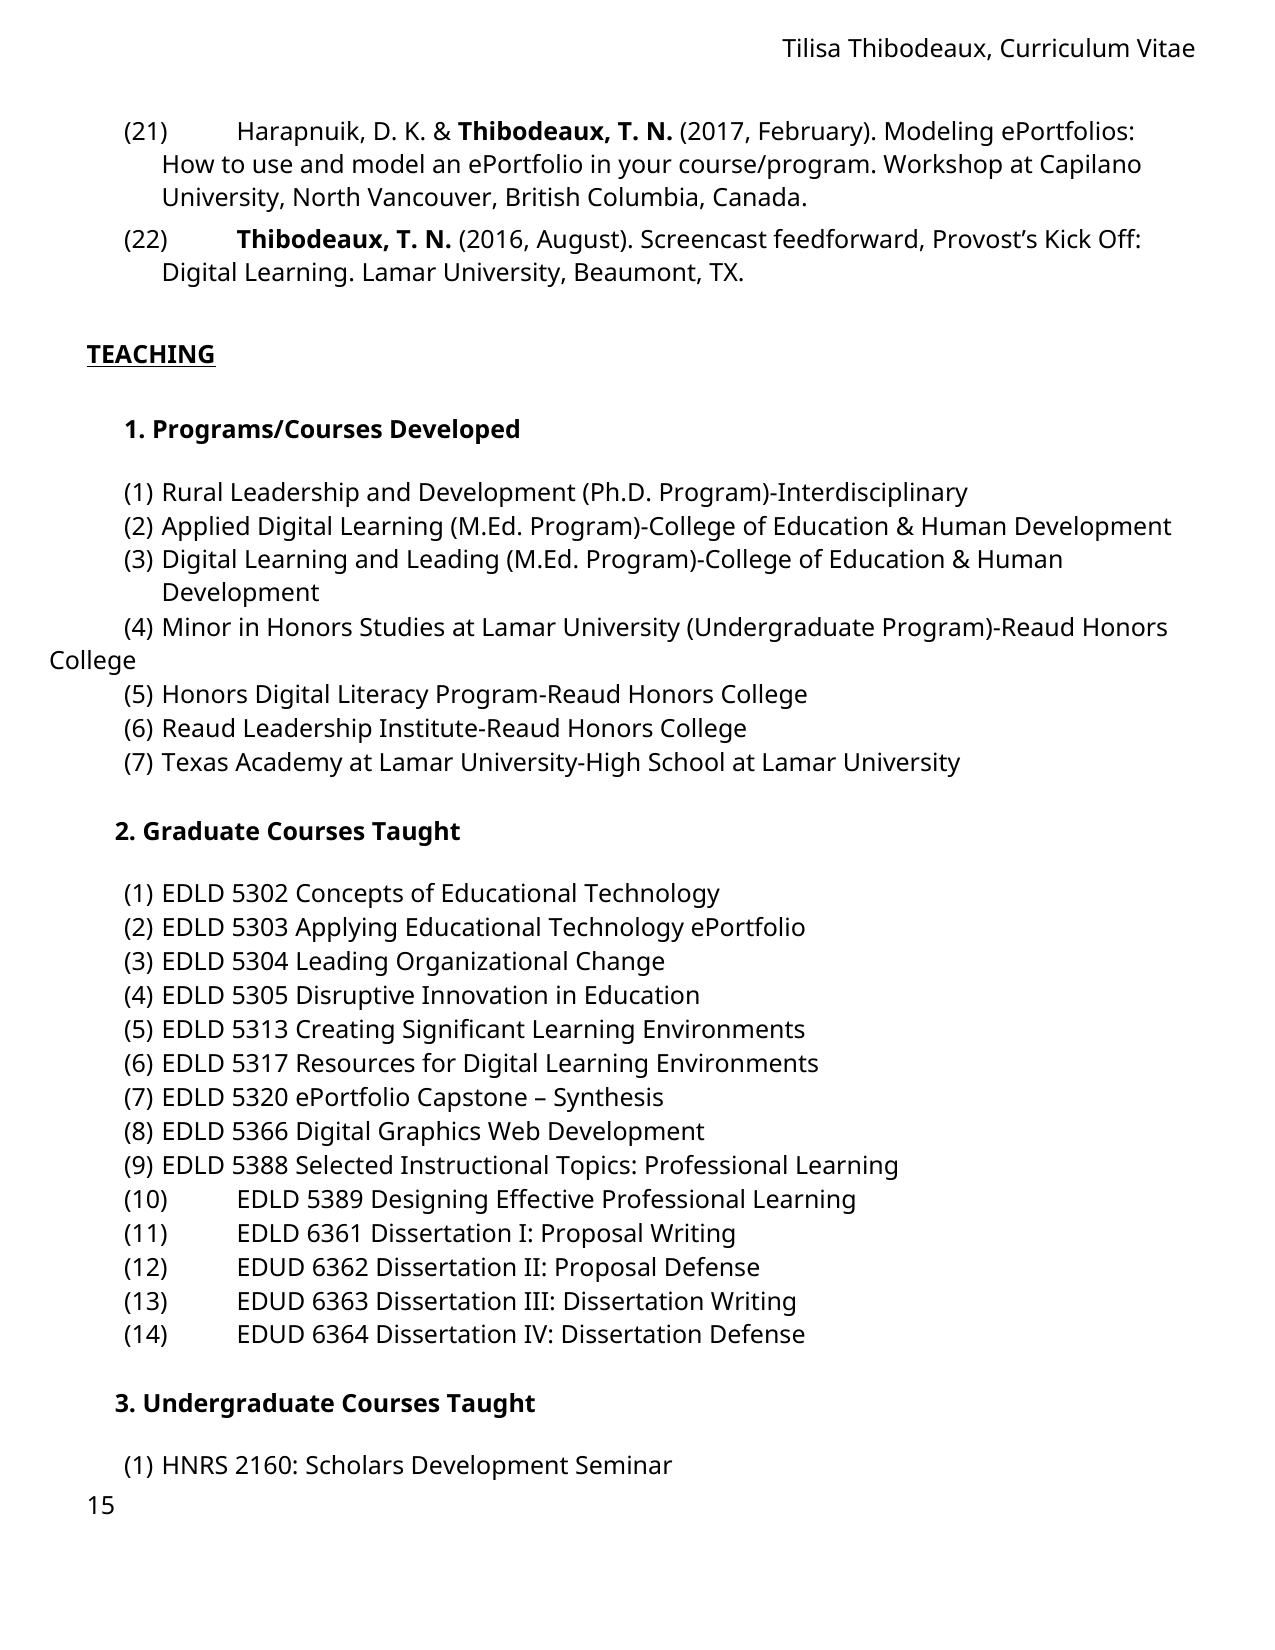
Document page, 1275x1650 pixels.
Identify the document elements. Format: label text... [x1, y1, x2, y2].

list Reaud Leadership Institute-Reaud Honors College [49, 711, 1196, 744]
list EDLD 5305 Disruptive Innovation in Education [124, 978, 1196, 1011]
list EDLD 5317 Resources for Digital Learning Environments [124, 1046, 1196, 1079]
list EDLD 5389 Designing Effective Professional Learning [124, 1181, 1196, 1215]
list Applied Digital Learning (M.Ed. Program)-College of Education & Human Development [49, 508, 1196, 542]
list EDUD 6364 Dissertation IV: Dissertation Defense [124, 1317, 1196, 1351]
list Honors Digital Literacy Program-Reaud Honors College [49, 677, 1196, 710]
text 2. Graduate Courses Taught [114, 814, 1196, 875]
list Minor in Honors Studies at Lamar University (Undergraduate Program)-Reaud Honors College [49, 610, 1196, 676]
list EDUD 6362 Dissertation II: Proposal Defense [124, 1249, 1196, 1283]
list EDLD 5304 Leading Organizational Change [124, 944, 1196, 977]
list EDLD 5366 Digital Graphics Web Development [124, 1113, 1196, 1147]
list Rural Leadership and Development (Ph.D. Program)-Interdisciplinary [49, 474, 1196, 508]
list Texas Academy at Lamar University-High School at Lamar University [49, 745, 1214, 778]
list EDLD 5313 Creating Significant Learning Environments [124, 1012, 1196, 1045]
list EDUD 6363 Dissertation III: Dissertation Writing [124, 1283, 1196, 1317]
text TEACHING [86, 337, 1144, 370]
list EDLD 5320 ePortfolio Capstone – Synthesis [124, 1079, 1196, 1113]
list Harapnuik, D. K. & Thibodeaux, T. N. (2017, February). Modeling ePortfolios: How to use and model an ePortfolio in your course/program. Workshop at Capilano University, North Vancouver, British Columbia, Canada. [124, 114, 1144, 214]
list EDLD 5302 Concepts of Educational Technology [124, 876, 1196, 909]
list EDLD 5388 Selected Instructional Topics: Professional Learning [124, 1147, 1196, 1181]
list HNRS 2160: Scholars Development Seminar [124, 1448, 1196, 1481]
list EDLD 5303 Applying Educational Technology ePortfolio [124, 910, 1196, 943]
list EDLD 6361 Dissertation I: Proposal Writing [124, 1215, 1196, 1249]
list Digital Learning and Leading (M.Ed. Program)-College of Education & Human Development [124, 542, 1196, 609]
list Thibodeaux, T. N. (2016, August). Screencast feedforward, Provost’s Kick Off: Digital Learning. Lamar University, Beaumont, TX. [124, 221, 1144, 288]
text 1. Programs/Courses Developed [49, 412, 1196, 474]
text 3. Undergraduate Courses Taught [114, 1386, 1196, 1447]
